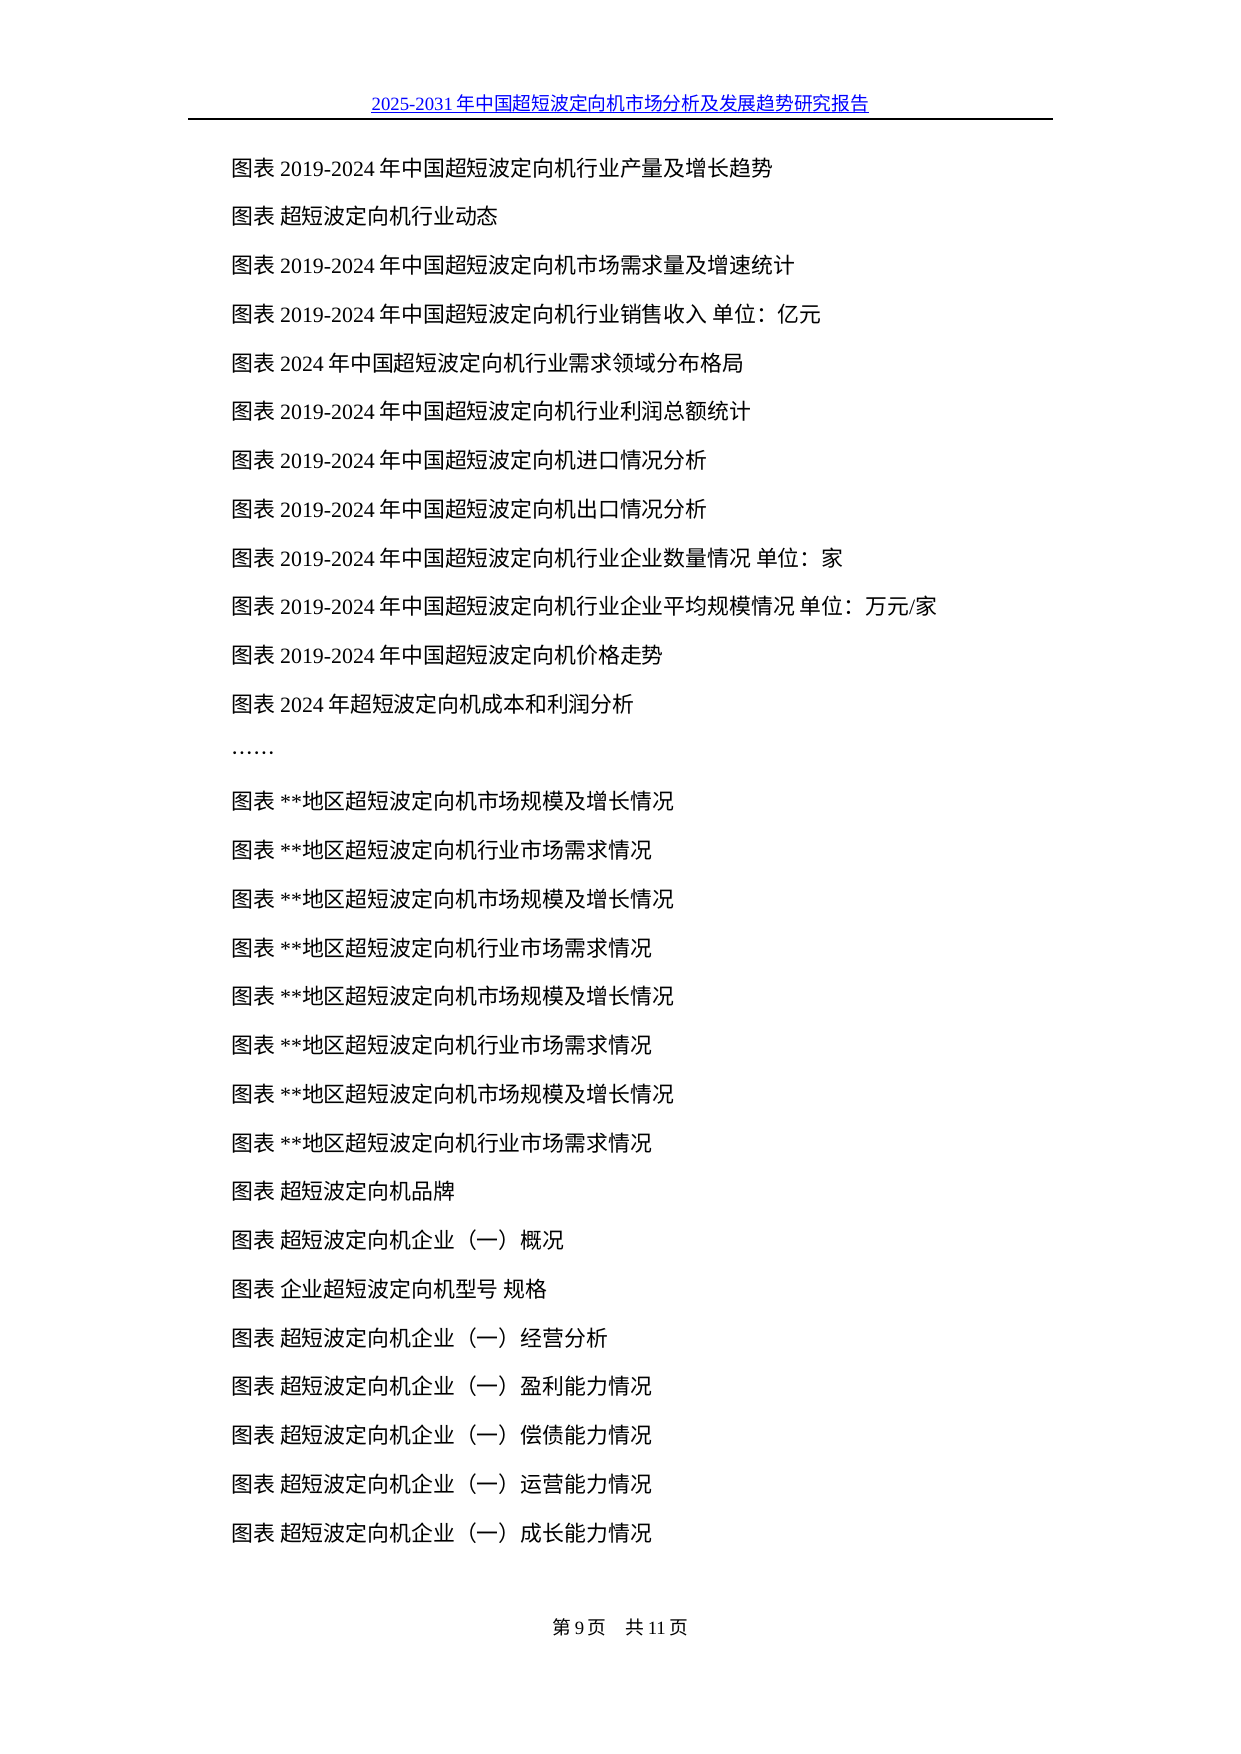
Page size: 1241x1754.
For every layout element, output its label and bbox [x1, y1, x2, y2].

text [187, 150, 1053, 1548]
